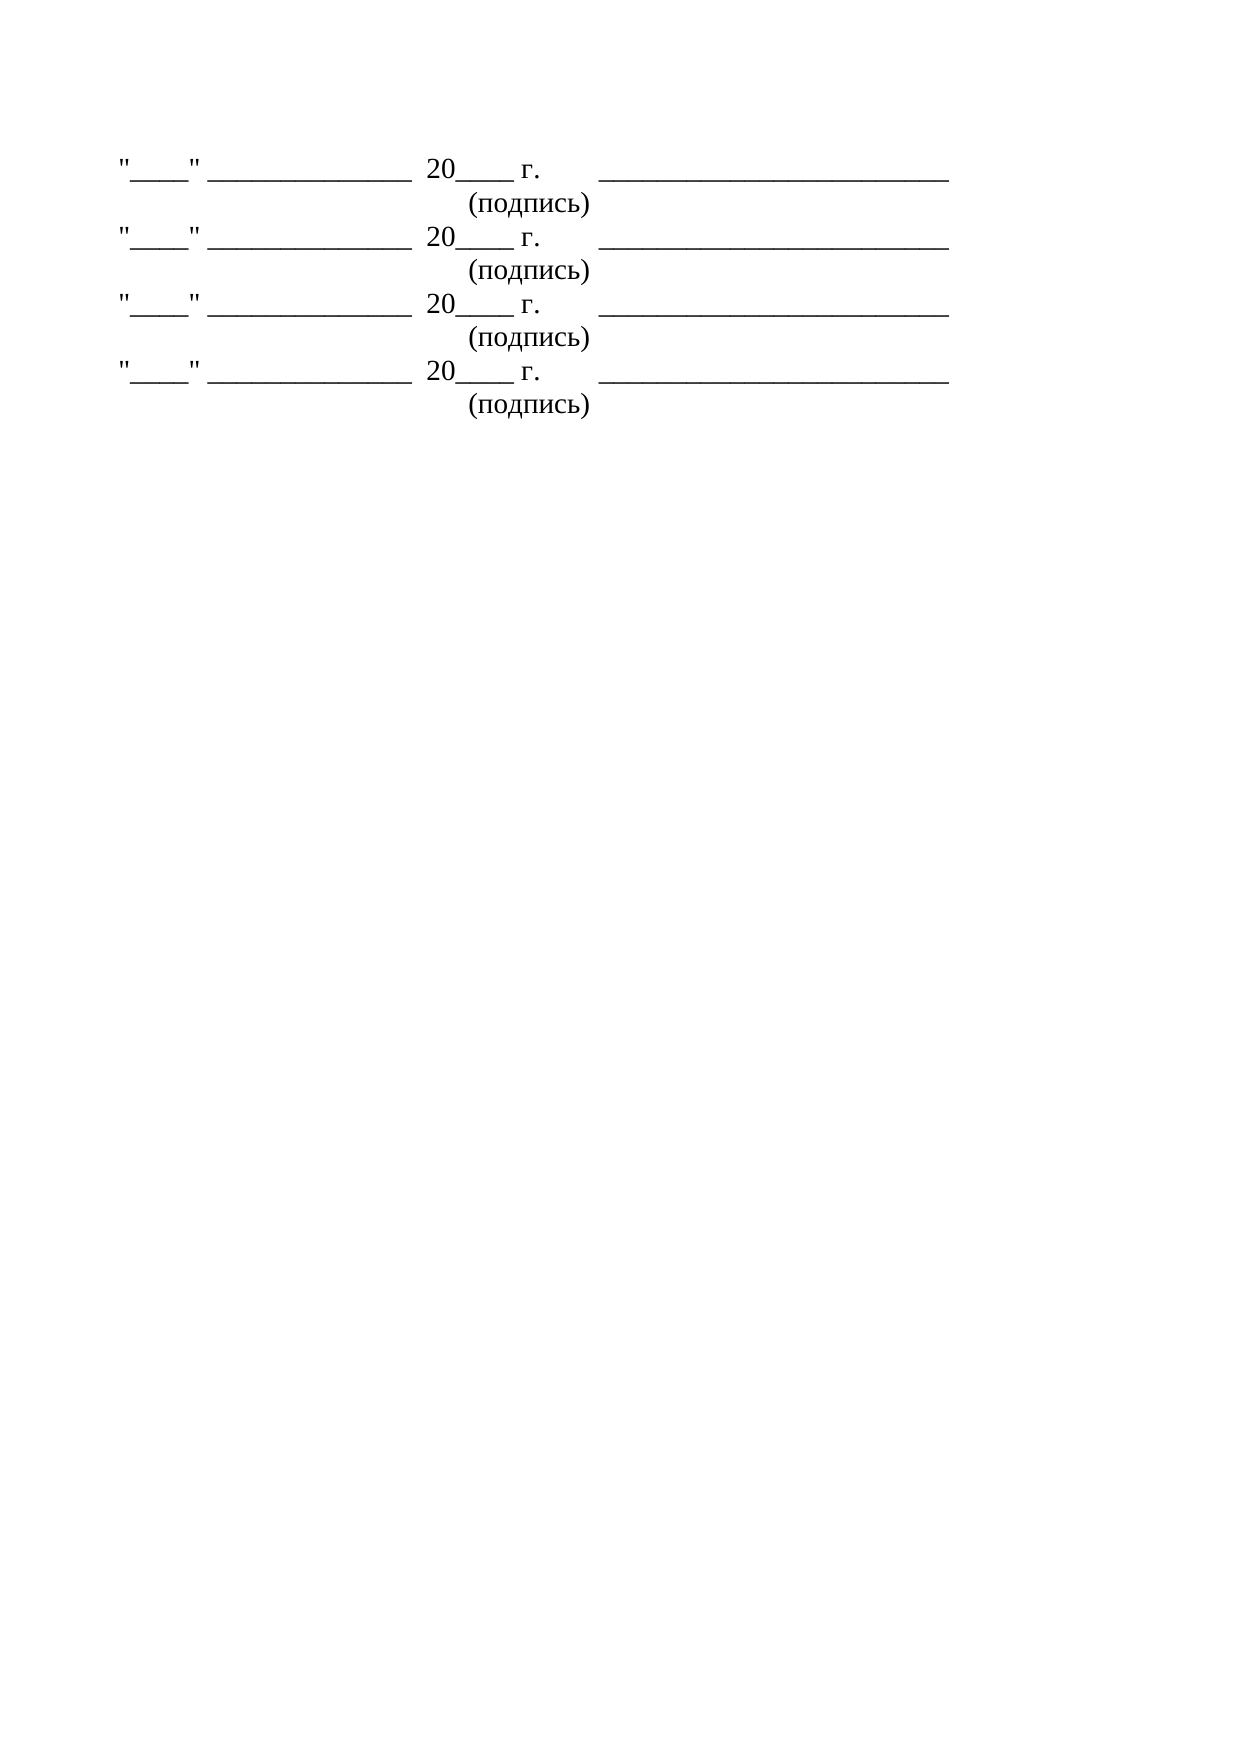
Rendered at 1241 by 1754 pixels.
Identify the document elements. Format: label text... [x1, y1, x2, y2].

text "____" ______________ 20____ г. ________________________ [118, 152, 1152, 185]
text "____" ______________ 20____ г. ________________________ [118, 286, 1152, 319]
text (подпись) [118, 319, 1152, 353]
text (подпись) [118, 185, 1152, 219]
text (подпись) [118, 252, 1152, 286]
text "____" ______________ 20____ г. ________________________ [118, 353, 1152, 386]
text (подпись) [118, 386, 1152, 420]
text "____" ______________ 20____ г. ________________________ [118, 219, 1152, 252]
